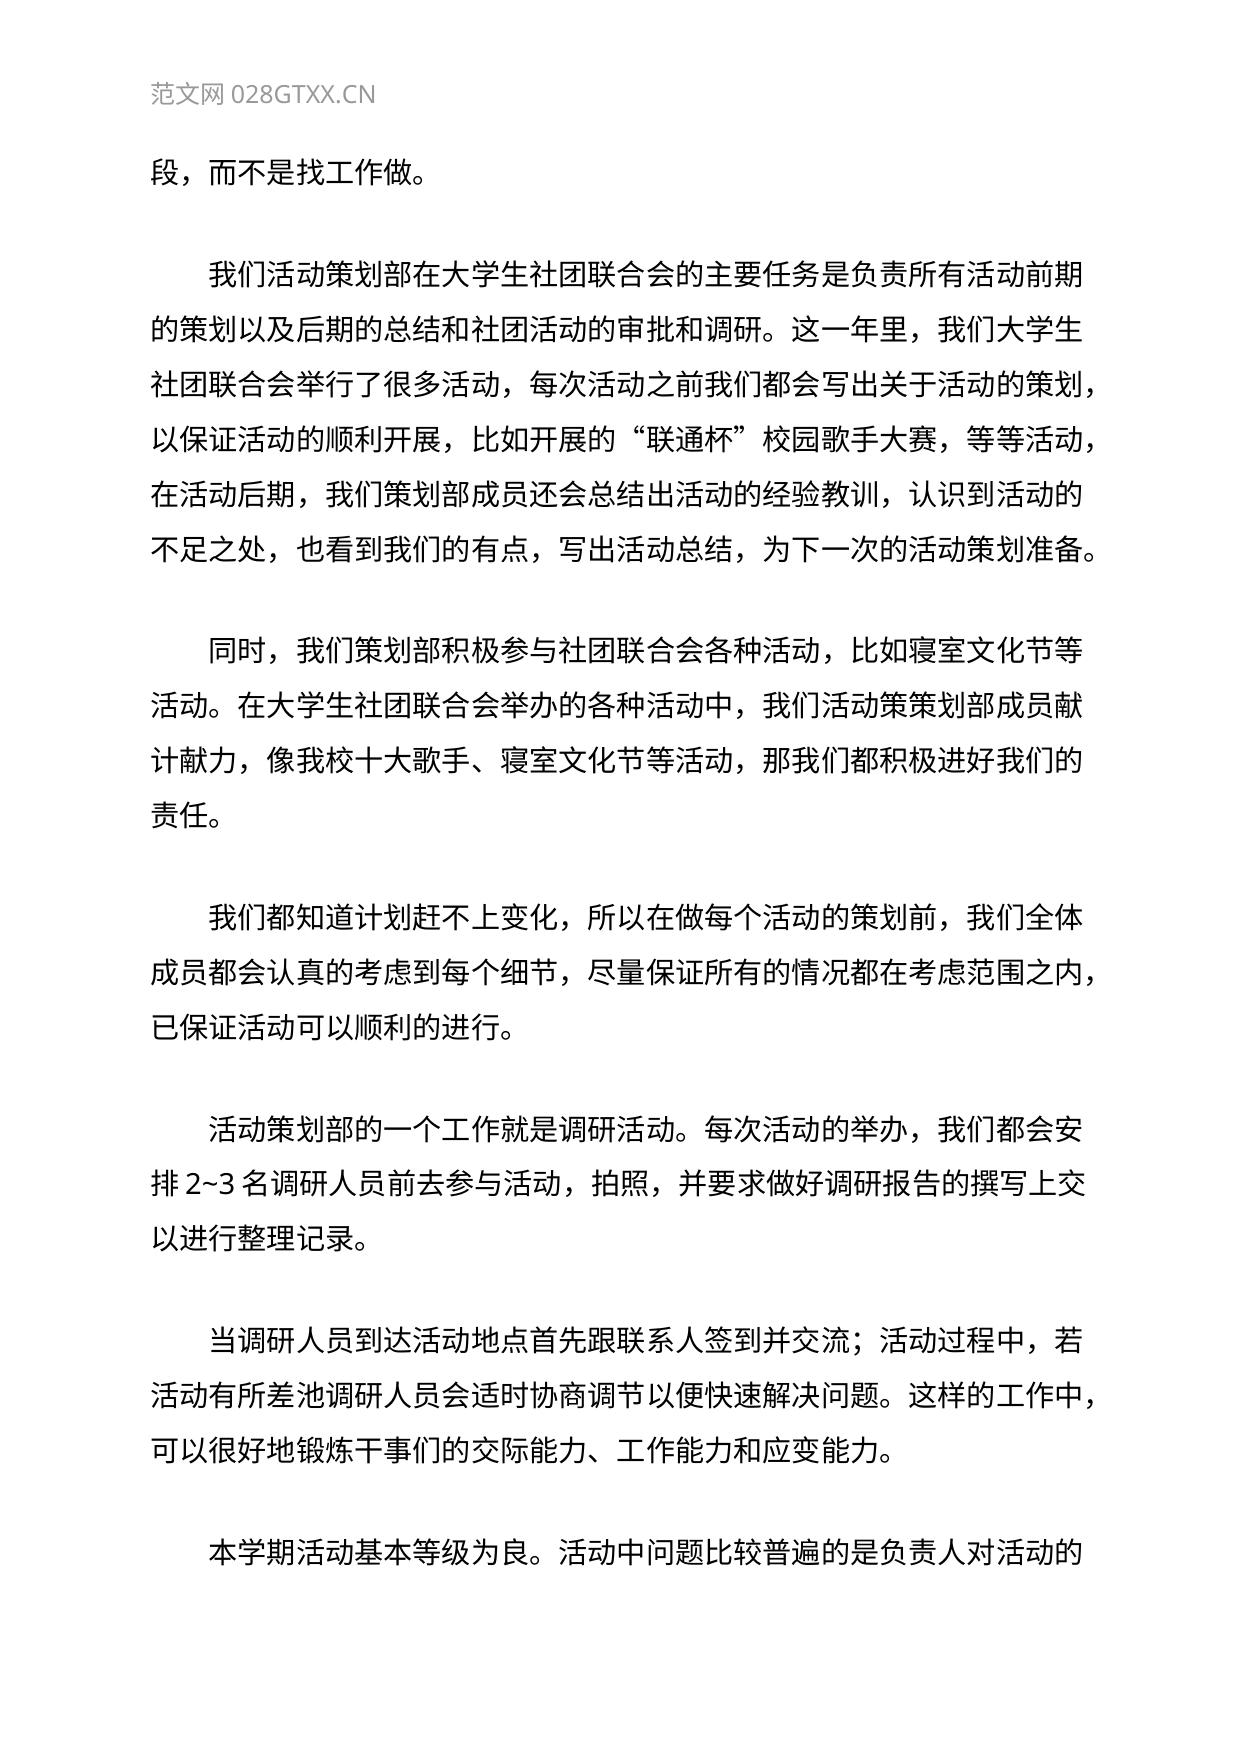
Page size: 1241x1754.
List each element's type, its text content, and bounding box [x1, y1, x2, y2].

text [150, 1529, 1090, 1572]
text 同时，我们策划部积极参与社团联合会各种活动，比如寝室文化节等活动。在大学生社团联合会举办的各种活动中，我们活动策策划部成员献计献力，像我校十大歌手、寝室文化节等活动，那我们都积极进好我们的责任。 [150, 628, 1090, 835]
text 我们活动策划部在大学生社团联合会的主要任务是负责所有活动前期的策划以及后期的总结和社团活动的审批和调研。这一年里，我们大学生社团联合会举行了很多活动，每次活动之前我们都会写出关于活动的策划，以保证活动的顺利开展，比如开展的“联通杯”校园歌手大赛，等等活动，在活动后期，我们策划部成员还会总结出活动的经验教训，认识到活动的不足之处，也看到我们的有点，写出活动总结，为下一次的活动策划准备。 [150, 252, 1090, 568]
text 活动策划部的一个工作就是调研活动。每次活动的举办，我们都会安排2~3名调研人员前去参与活动，拍照，并要求做好调研报告的撰写上交以进行整理记录。 [150, 1106, 1090, 1258]
text 我们都知道计划赶不上变化，所以在做每个活动的策划前，我们全体成员都会认真的考虑到每个细节，尽量保证所有的情况都在考虑范围之内，已保证活动可以顺利的进行。 [150, 894, 1090, 1047]
text 当调研人员到达活动地点首先跟联系人签到并交流；活动过程中，若活动有所差池调研人员会适时协商调节以便快速解决问题。这样的工作中，可以很好地锻炼干事们的交际能力、工作能力和应变能力。 [150, 1318, 1090, 1470]
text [150, 150, 1090, 192]
